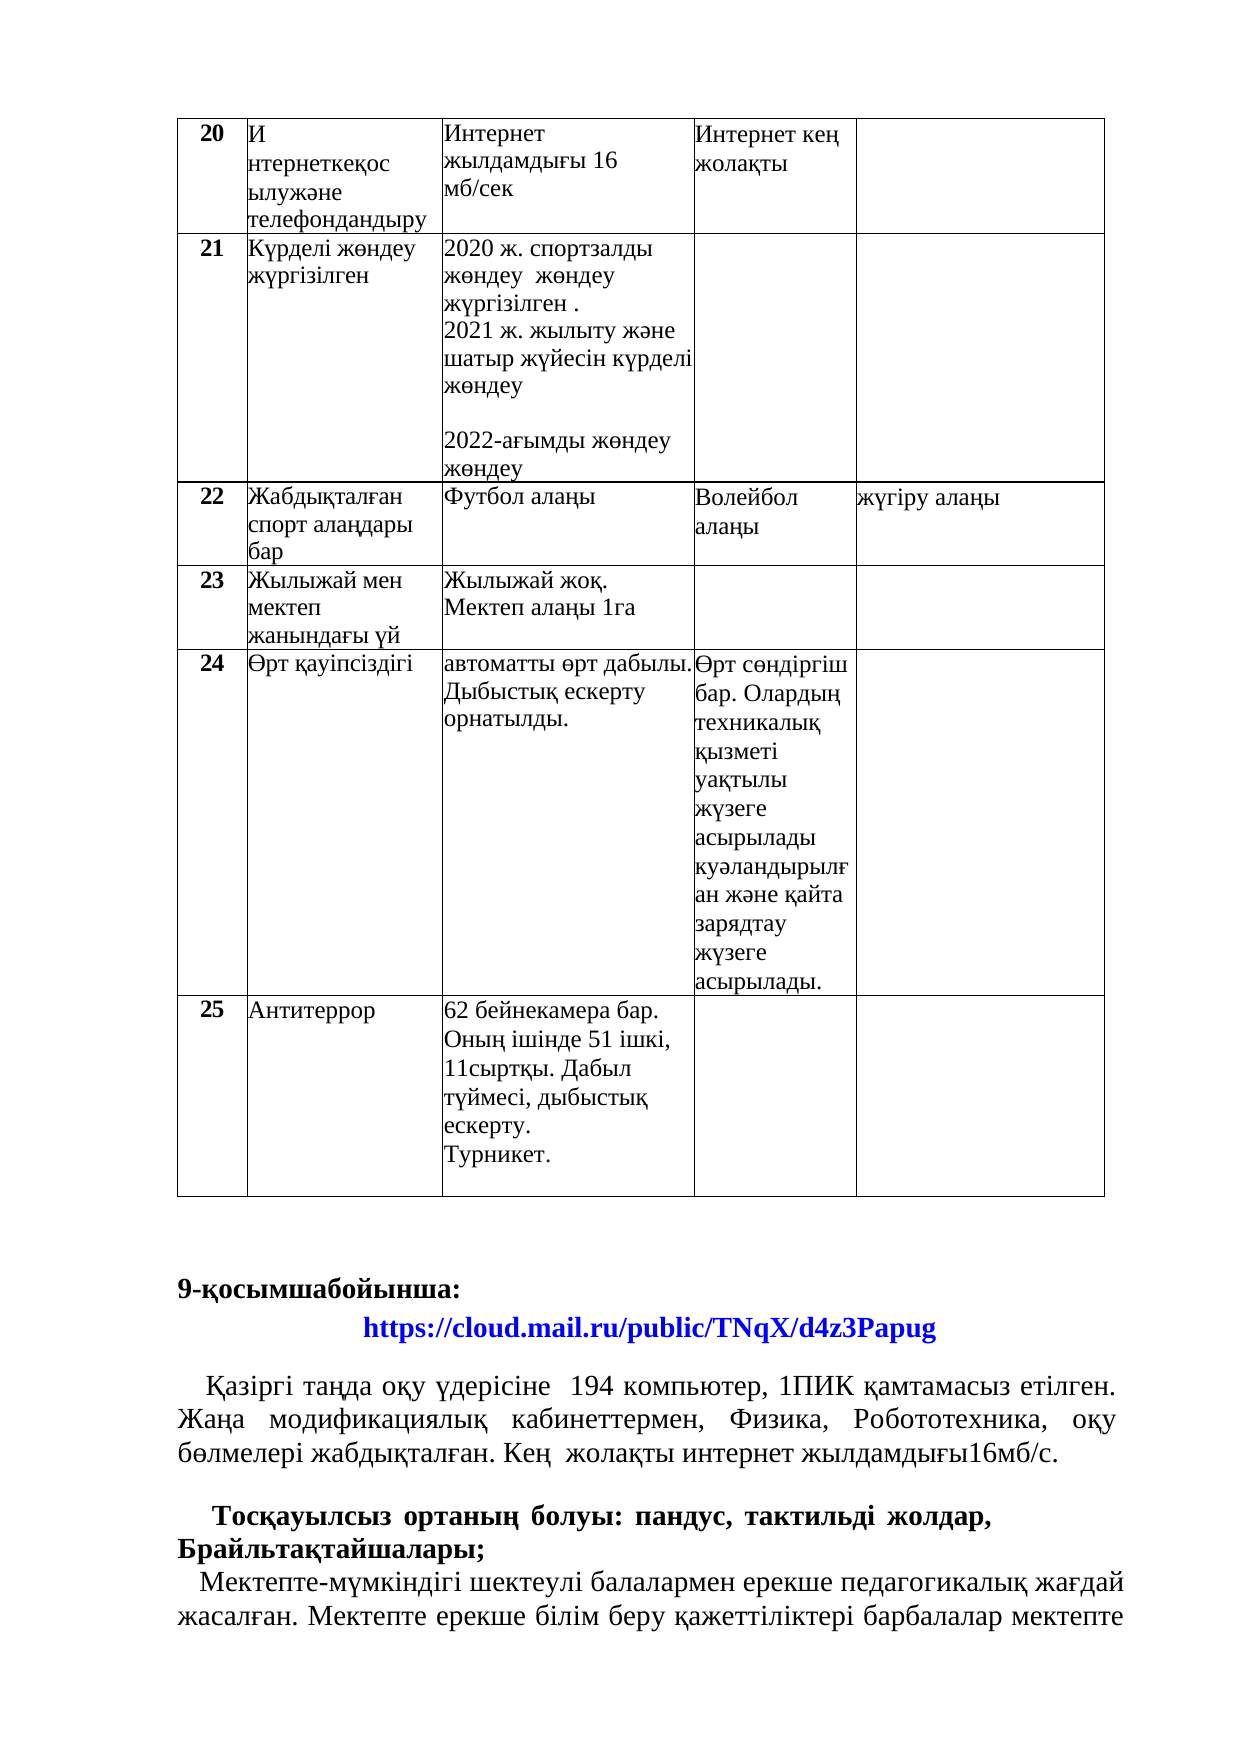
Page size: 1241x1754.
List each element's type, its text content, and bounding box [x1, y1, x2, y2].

table_cell Жылыжай жоқ. Мектеп алаңы 1га [443, 566, 694, 648]
table_cell [857, 566, 1104, 648]
table_cell 25 [178, 996, 247, 1196]
table_cell Өрт қауіпсіздігі [248, 650, 442, 994]
table_cell 22 [178, 483, 247, 565]
table_cell автоматты өрт дабылы. Дыбыстық ескерту орнатылды. [443, 650, 694, 994]
table_cell [695, 234, 856, 481]
table_cell [857, 234, 1104, 481]
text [177, 1565, 1124, 1631]
text 9-қосымшабойынша: [177, 1271, 1122, 1304]
table_cell [857, 119, 1104, 233]
table_cell [857, 996, 1104, 1196]
table_cell [857, 650, 1104, 994]
table_cell 20 [178, 119, 247, 233]
table_cell Күрделі жөндеу жүргізілген [248, 234, 442, 481]
text Тосқауылсыз ортаның болуы: пандус, тактильді жолдар, Брайльтақтайшалары; [177, 1498, 992, 1565]
table_cell Жылыжай мен мектеп жанындағы үй [248, 566, 442, 648]
table_cell 23 [178, 566, 247, 648]
table_cell Интернеткеқосылужәне телефондандыру [248, 119, 442, 233]
table_cell Интернет жылдамдығы 16 мб/сек [443, 119, 694, 233]
table_cell 21 [178, 234, 247, 481]
table_cell [695, 566, 856, 648]
table_cell 24 [178, 650, 247, 994]
table_cell 2020 ж. спортзалды жөндеу жөндеу жүргізілген . 2021 ж. жылыту және шатыр жүйесін күрделі жөндеу 2022-ағымды жөндеу жөндеу [443, 234, 694, 481]
table_cell жүгіру алаңы [857, 483, 1104, 565]
table_cell Футбол алаңы [443, 483, 694, 565]
table_cell 62 бейнекамера бар. Оның ішінде 51 ішкі, 11сыртқы. Дабыл түймесі, дыбыстық ескерту. Турникет. [443, 996, 694, 1196]
table_cell Интернет кең жолақты [695, 119, 856, 233]
table_cell Антитеррор [248, 996, 442, 1196]
table_cell Волейбол алаңы [695, 483, 856, 565]
text https://cloud.mail.ru/public/TNqX/d4z3Papug [177, 1310, 1122, 1343]
table_cell [695, 996, 856, 1196]
table_cell Жабдықталған спорт алаңдары бар [248, 483, 442, 565]
text Қазіргі таңда оқу үдерісіне 194 компьютер, 1ПИК қамтамасыз етілген. Жаңа модификациялық кабинеттермен, Физика, Робототехника, оқу бөлмелері жабдықталған. Кең жолақты интернет жылдамдығы16мб/с. [177, 1368, 1116, 1469]
table_cell Өрт сөндіргіш бар. Олардың техникалық қызметі уақтылы жүзеге асырылады куәландырылған және қайта зарядтау жүзеге асырылады. [695, 650, 856, 994]
